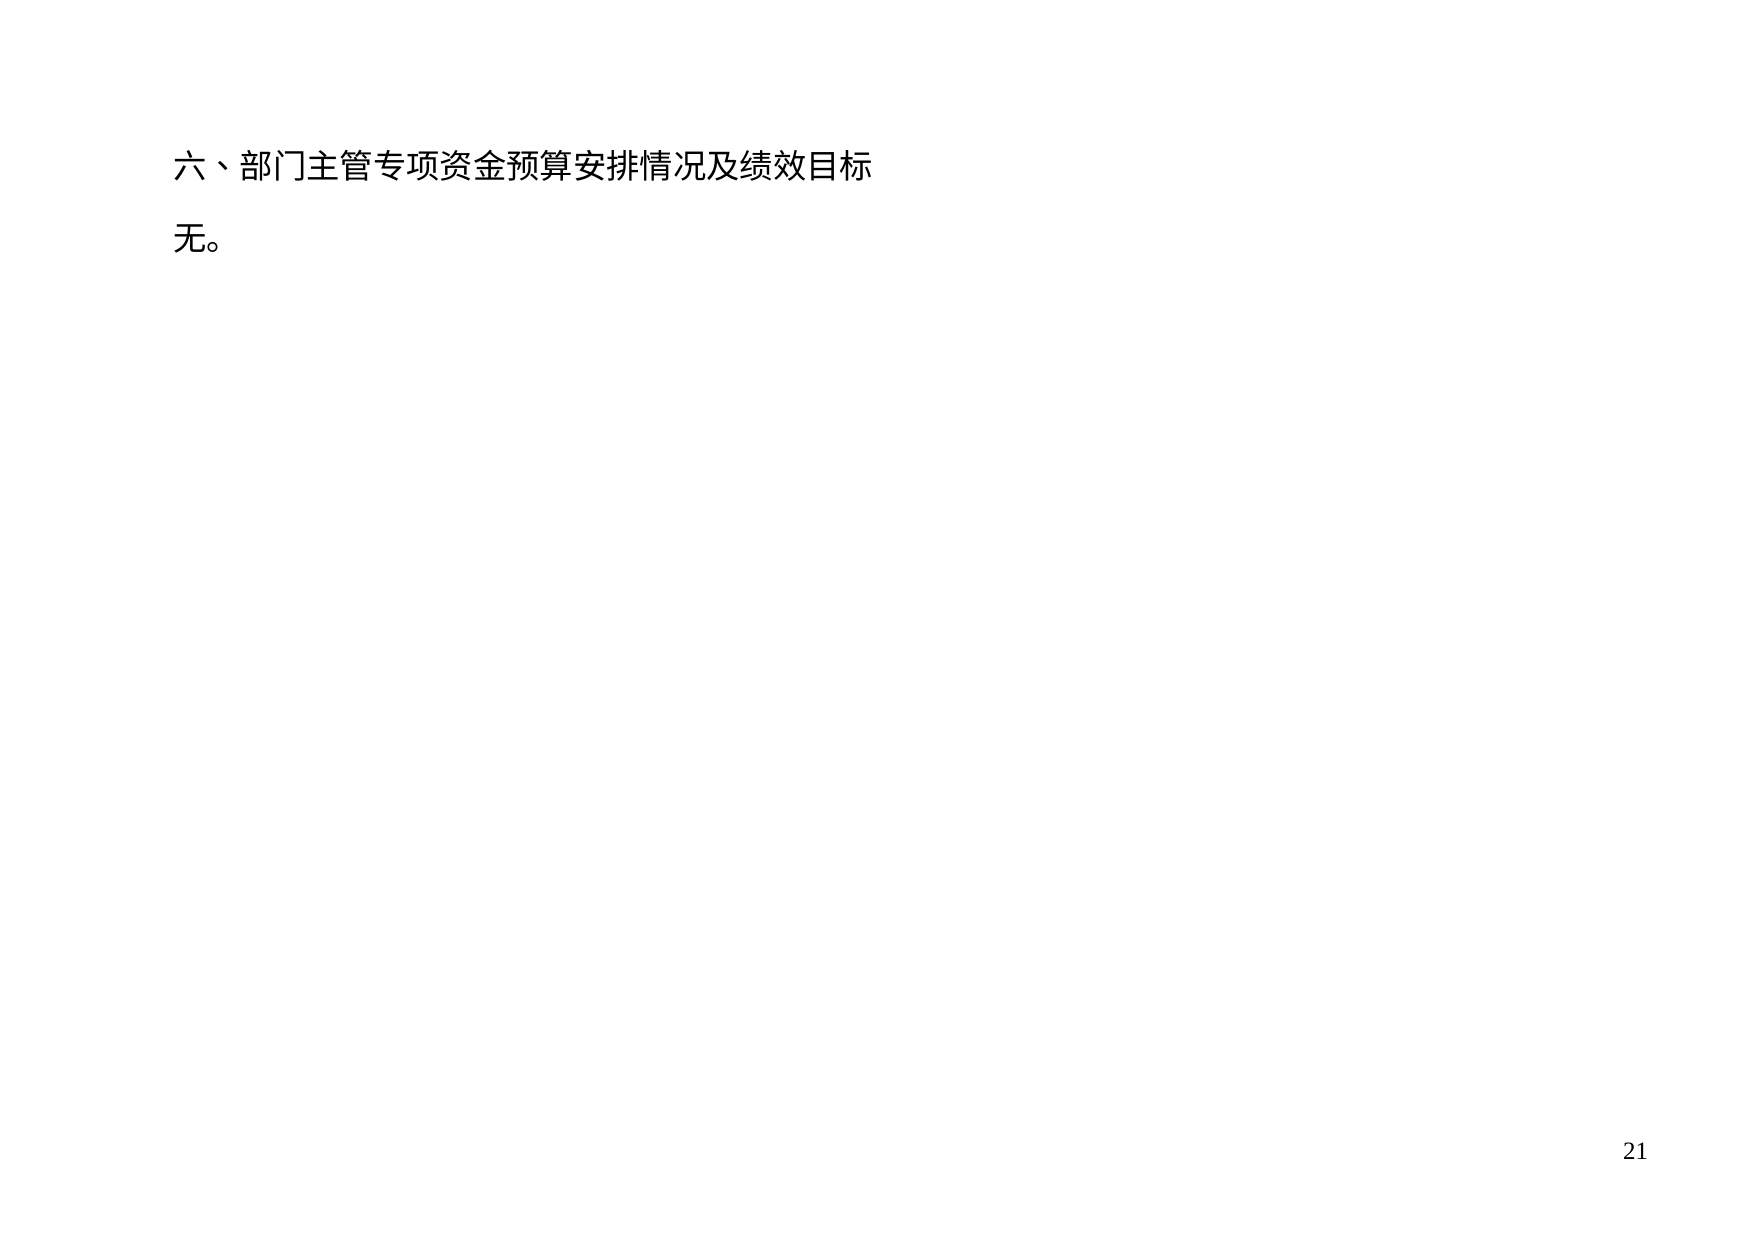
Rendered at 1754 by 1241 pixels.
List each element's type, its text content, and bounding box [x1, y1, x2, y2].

text 无。 [106, 212, 1648, 260]
text 六、部门主管专项资金预算安排情况及绩效目标 [106, 143, 1648, 188]
